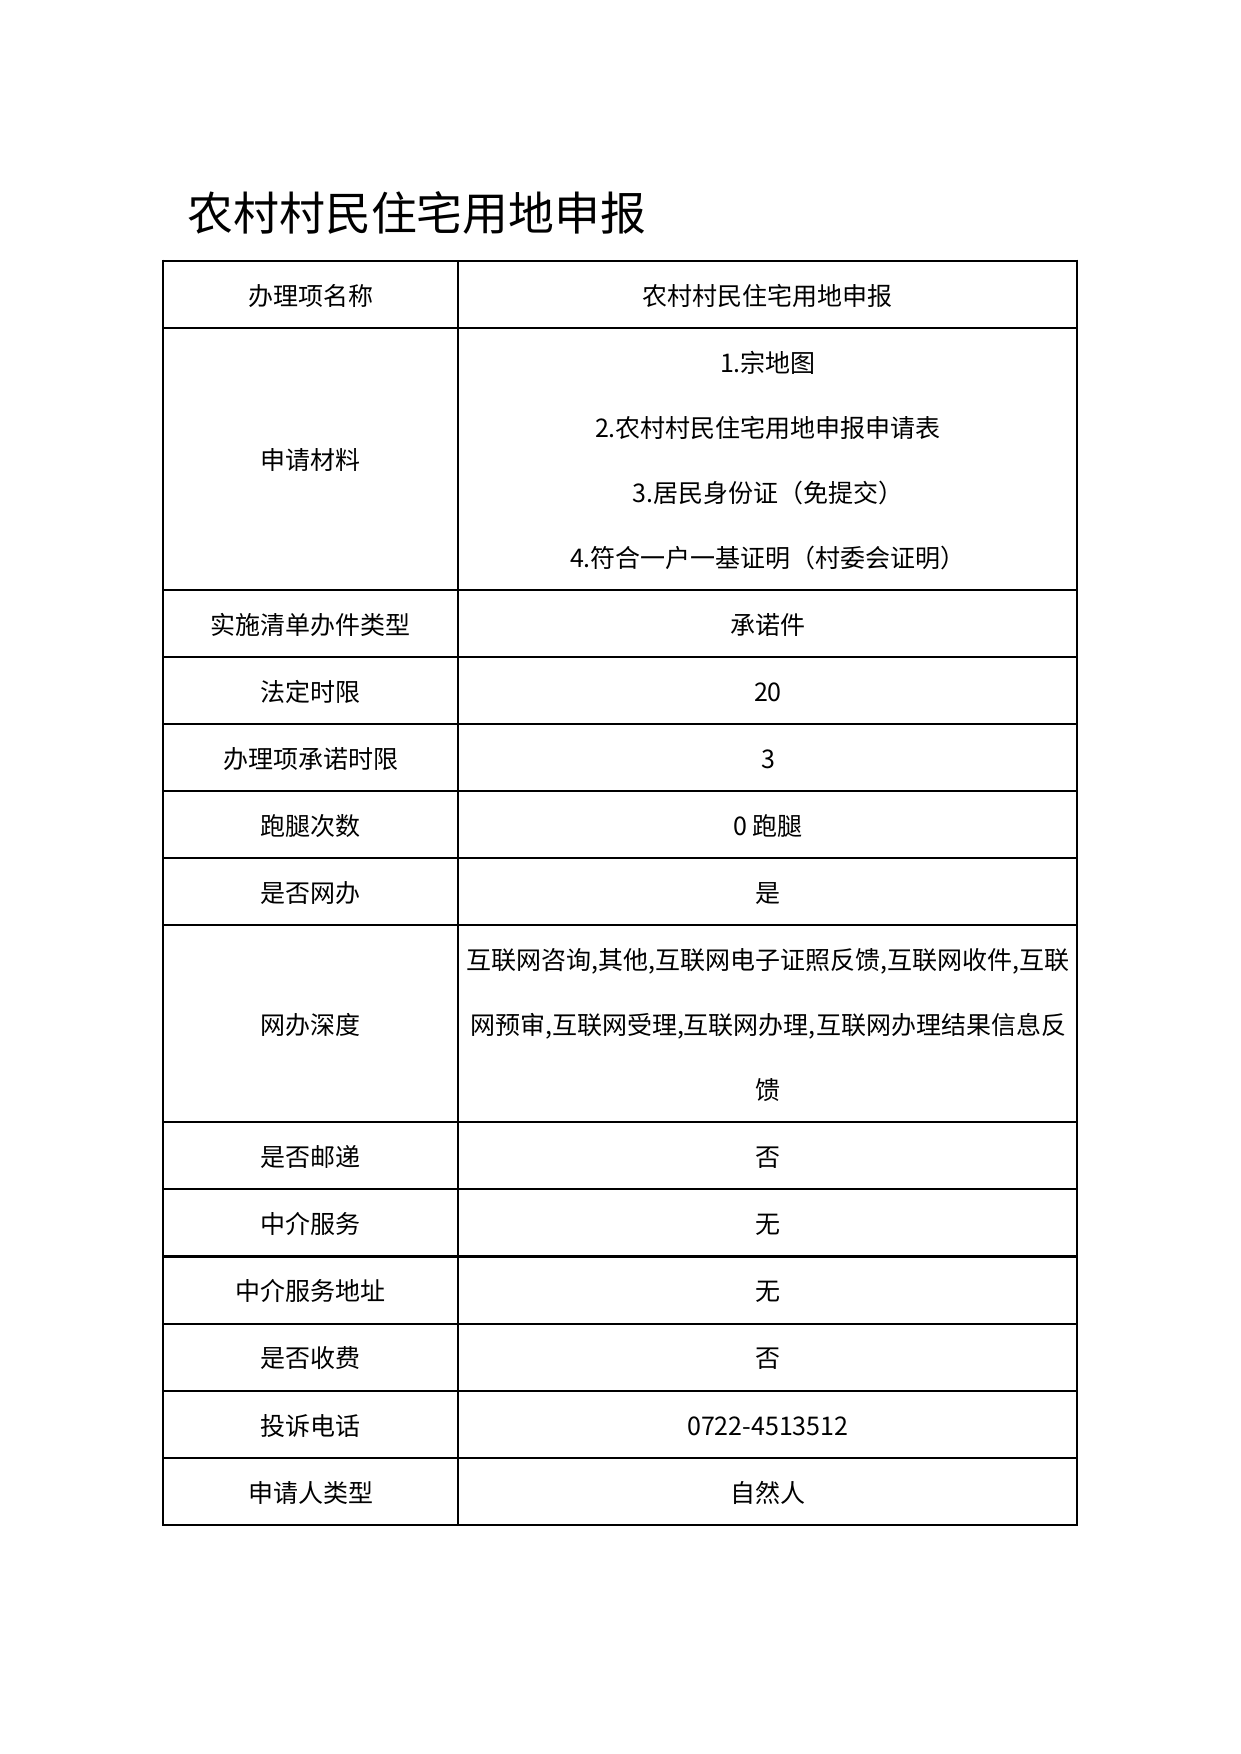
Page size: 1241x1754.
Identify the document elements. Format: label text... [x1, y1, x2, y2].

table_cell 0722-4513512 [459, 1392, 1076, 1457]
table_cell 法定时限 [164, 658, 457, 723]
table_cell 是 [459, 859, 1076, 924]
table_cell 投诉电话 [164, 1392, 457, 1457]
table_cell 是否网办 [164, 859, 457, 924]
table_cell 20 [459, 658, 1076, 723]
table_cell 办理项承诺时限 [164, 725, 457, 790]
table_cell 否 [459, 1123, 1076, 1188]
table_header 办理项名称 [164, 262, 457, 327]
table_header 农村村民住宅用地申报 [459, 262, 1076, 327]
table_cell 承诺件 [459, 591, 1076, 656]
table_cell 是否邮递 [164, 1123, 457, 1188]
list 农村村民住宅用地申报 [187, 162, 1053, 259]
table_cell 中介服务 [164, 1190, 457, 1255]
table_cell 是否收费 [164, 1325, 457, 1389]
table_cell 0跑腿 [459, 792, 1076, 857]
table_cell 中介服务地址 [164, 1258, 457, 1322]
table_cell 1.宗地图 2.农村村民住宅用地申报申请表 3.居民身份证（免提交） 4.符合一户一基证明（村委会证明） [459, 329, 1076, 589]
table_cell 互联网咨询,其他,互联网电子证照反馈,互联网收件,互联网预审,互联网受理,互联网办理,互联网办理结果信息反馈 [459, 926, 1076, 1121]
table_cell 网办深度 [164, 926, 457, 1121]
table_cell 否 [459, 1325, 1076, 1389]
table_cell 跑腿次数 [164, 792, 457, 857]
table_cell 自然人 [459, 1459, 1076, 1524]
table_cell 申请人类型 [164, 1459, 457, 1524]
table_cell 无 [459, 1258, 1076, 1322]
table_cell 实施清单办件类型 [164, 591, 457, 656]
table_cell 申请材料 [164, 329, 457, 589]
table_cell 无 [459, 1190, 1076, 1255]
table_cell 3 [459, 725, 1076, 790]
